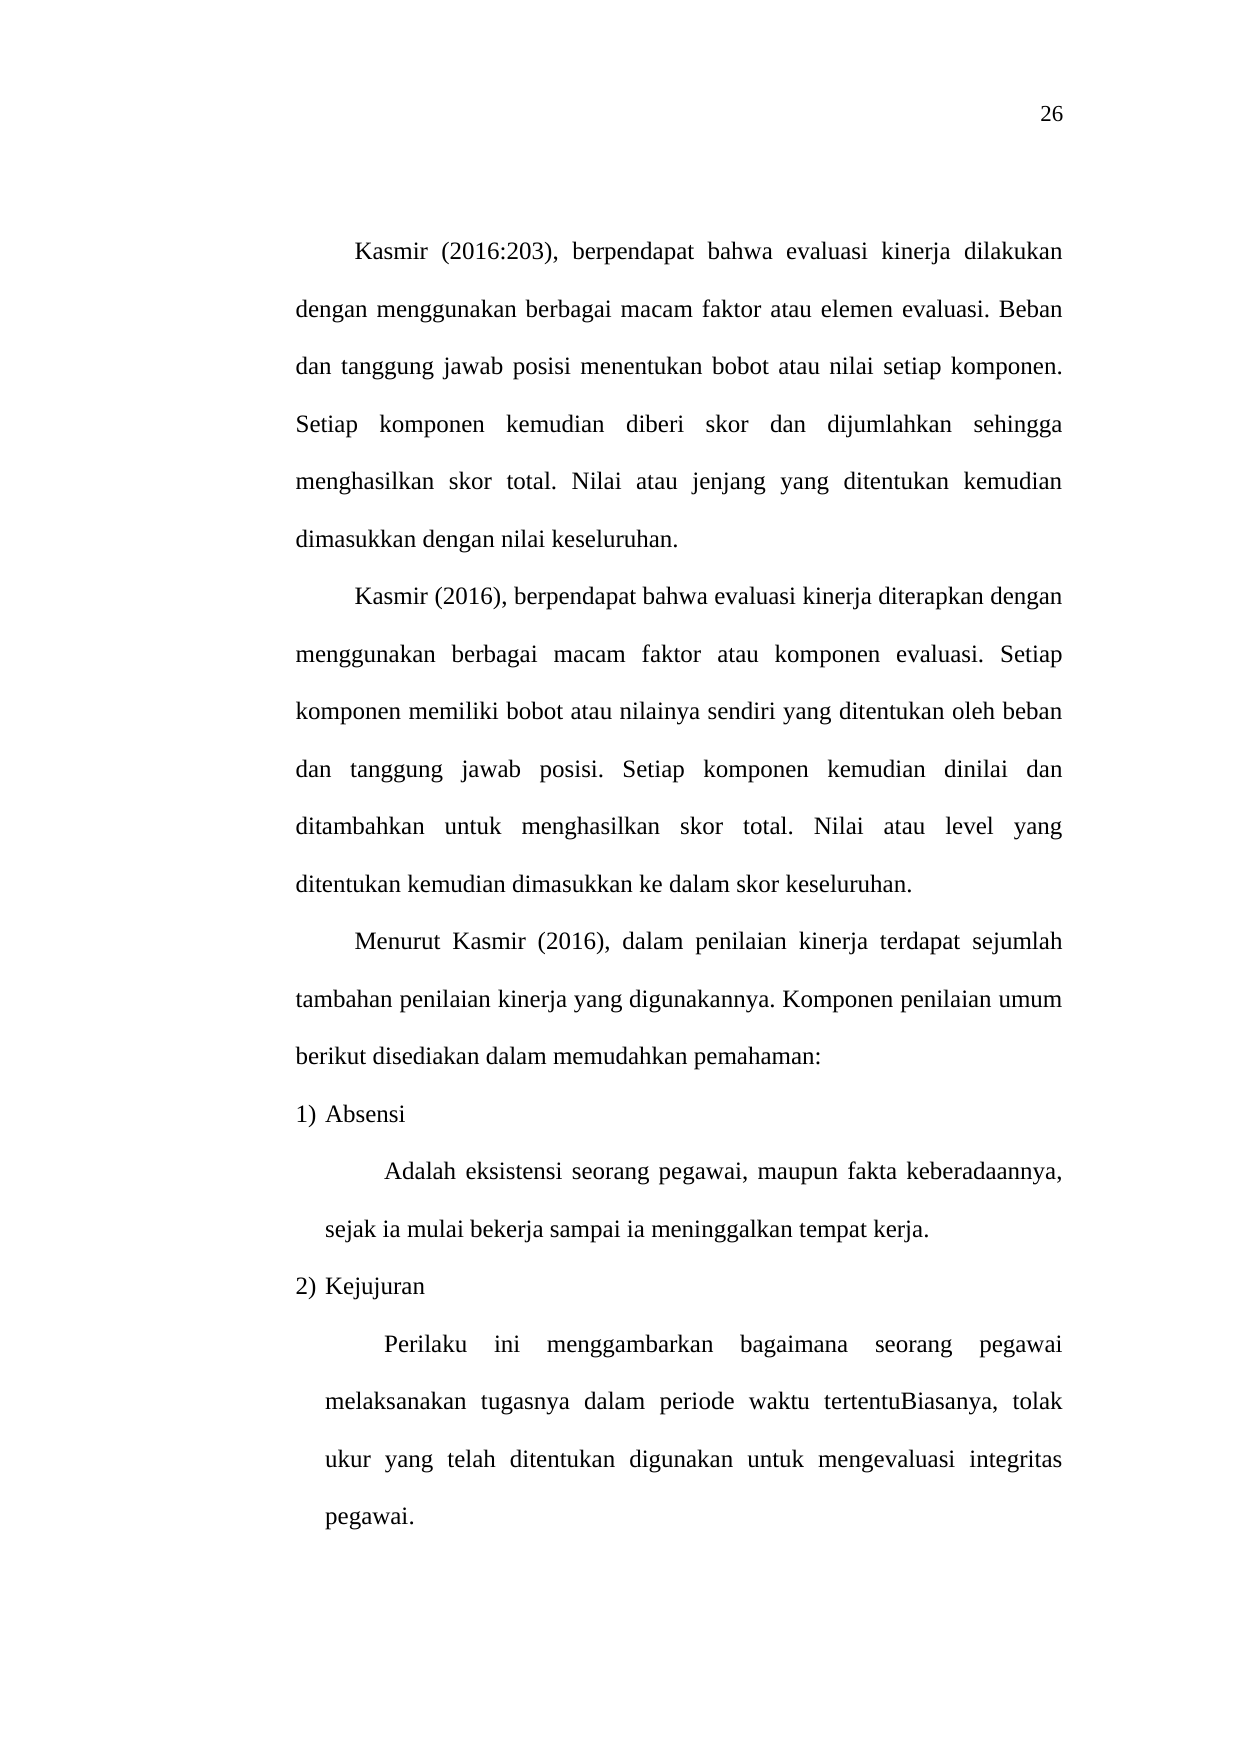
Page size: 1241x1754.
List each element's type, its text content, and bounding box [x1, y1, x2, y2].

list Kejujuran [295, 1271, 1063, 1300]
text Perilaku ini menggambarkan bagaimana seorang pegawai melaksanakan tugasnya dalam periode waktu tertentuBiasanya, tolak ukur yang telah ditentukan digunakan untuk mengevaluasi integritas pegawai. [325, 1329, 1063, 1530]
text Kasmir (2016:203), berpendapat bahwa evaluasi kinerja dilakukan dengan menggunakan berbagai macam faktor atau elemen evaluasi. Beban dan tanggung jawab posisi menentukan bobot atau nilai setiap komponen. Setiap komponen kemudian diberi skor dan dijumlahkan sehingga menghasilkan skor total. Nilai atau jenjang yang ditentukan kemudian dimasukkan dengan nilai keseluruhan. [295, 236, 1063, 553]
text Kasmir (2016), berpendapat bahwa evaluasi kinerja diterapkan dengan menggunakan berbagai macam faktor atau komponen evaluasi. Setiap komponen memiliki bobot atau nilainya sendiri yang ditentukan oleh beban dan tanggung jawab posisi. Setiap komponen kemudian dinilai dan ditambahkan untuk menghasilkan skor total. Nilai atau level yang ditentukan kemudian dimasukkan ke dalam skor keseluruhan. [295, 581, 1063, 898]
text Adalah eksistensi seorang pegawai, maupun fakta keberadaannya, sejak ia mulai bekerja sampai ia meninggalkan tempat kerja. [325, 1156, 1063, 1243]
text Menurut Kasmir (2016), dalam penilaian kinerja terdapat sejumlah tambahan penilaian kinerja yang digunakannya. Komponen penilaian umum berikut disediakan dalam memudahkan pemahaman: [295, 926, 1063, 1070]
list Absensi [295, 1099, 1063, 1128]
